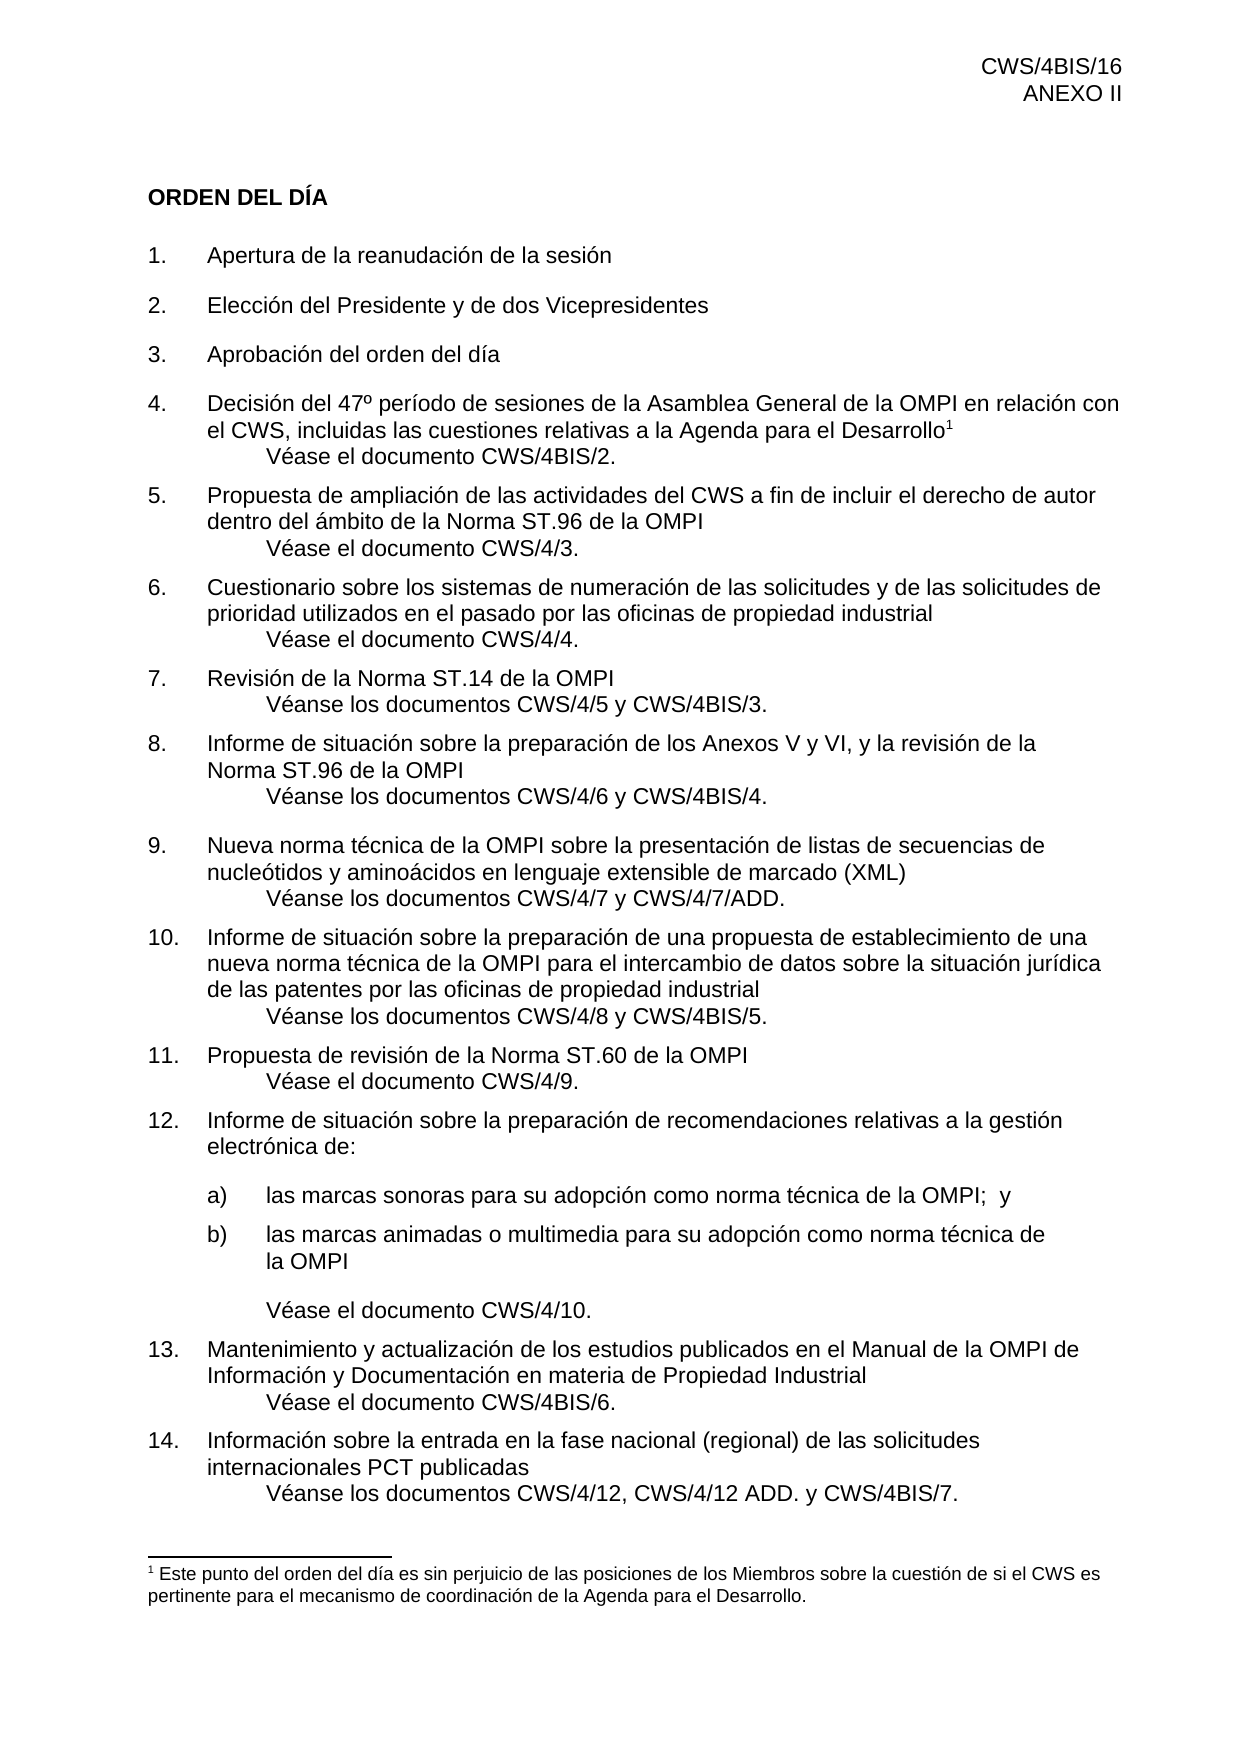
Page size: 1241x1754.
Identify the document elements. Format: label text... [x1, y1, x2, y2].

text Apertura de la reanudación de la sesión [148, 242, 1122, 269]
text Informe de situación sobre la preparación de una propuesta de establecimiento de una nueva norma técnica de la OMPI para el intercambio de datos sobre la situación jurídica de las patentes por las oficinas de propiedad industrial [148, 924, 1122, 1003]
text Informe de situación sobre la preparación de recomendaciones relativas a la gestión electrónica de: [148, 1107, 1122, 1159]
list Véase el documento CWS/4BIS/6. [266, 1388, 1122, 1415]
text Mantenimiento y actualización de los estudios publicados en el Manual de la OMPI de Información y Documentación en materia de Propiedad Industrial [148, 1336, 1122, 1388]
text Información sobre la entrada en la fase nacional (regional) de las solicitudes internacionales PCT publicadas [148, 1427, 1122, 1480]
text Cuestionario sobre los sistemas de numeración de las solicitudes y de las solicitudes de prioridad utilizados en el pasado por las oficinas de propiedad industrial [148, 573, 1122, 626]
list Véase el documento CWS/4BIS/2. [266, 443, 1122, 469]
text Aprobación del orden del día [148, 341, 1122, 367]
text Propuesta de ampliación de las actividades del CWS a fin de incluir el derecho de autor dentro del ámbito de la Norma ST.96 de la OMPI [148, 482, 1122, 534]
list Véanse los documentos CWS/4/5 y CWS/4BIS/3. [266, 691, 1122, 718]
list Véase el documento CWS/4/9. [266, 1068, 1122, 1094]
list Véanse los documentos CWS/4/12, CWS/4/12 ADD. y CWS/4BIS/7. [266, 1480, 1122, 1506]
list Véanse los documentos CWS/4/8 y CWS/4BIS/5. [266, 1003, 1122, 1029]
list Véanse los documentos CWS/4/6 y CWS/4BIS/4. [266, 783, 1122, 809]
text Propuesta de revisión de la Norma ST.60 de la OMPI [148, 1042, 1122, 1068]
list Véanse los documentos CWS/4/7 y CWS/4/7/ADD. [266, 885, 1122, 911]
text Revisión de la Norma ST.14 de la OMPI [148, 665, 1122, 691]
list Véase el documento CWS/4/3. [266, 534, 1122, 561]
list Véase el documento CWS/4/10. [266, 1297, 1122, 1323]
list a) las marcas sonoras para su adopción como norma técnica de la OMPI; y [207, 1182, 1122, 1209]
subtitle ORDEN DEL DÍA [148, 183, 1122, 210]
list Véase el documento CWS/4/4. [266, 626, 1122, 652]
text Nueva norma técnica de la OMPI sobre la presentación de listas de secuencias de nucleótidos y aminoácidos en lenguaje extensible de marcado (XML) [148, 832, 1122, 885]
text Decisión del 47º período de sesiones de la Asamblea General de la OMPI en relación con el CWS, incluidas las cuestiones relativas a la Agenda para el Desarrollo [148, 390, 1122, 443]
text Elección del Presidente y de dos Vicepresidentes [148, 292, 1122, 318]
list b) las marcas animadas o multimedia para su adopción como norma técnica de la OMPI [207, 1221, 1122, 1274]
text Informe de situación sobre la preparación de los Anexos V y VI, y la revisión de la Norma ST.96 de la OMPI [148, 730, 1122, 783]
